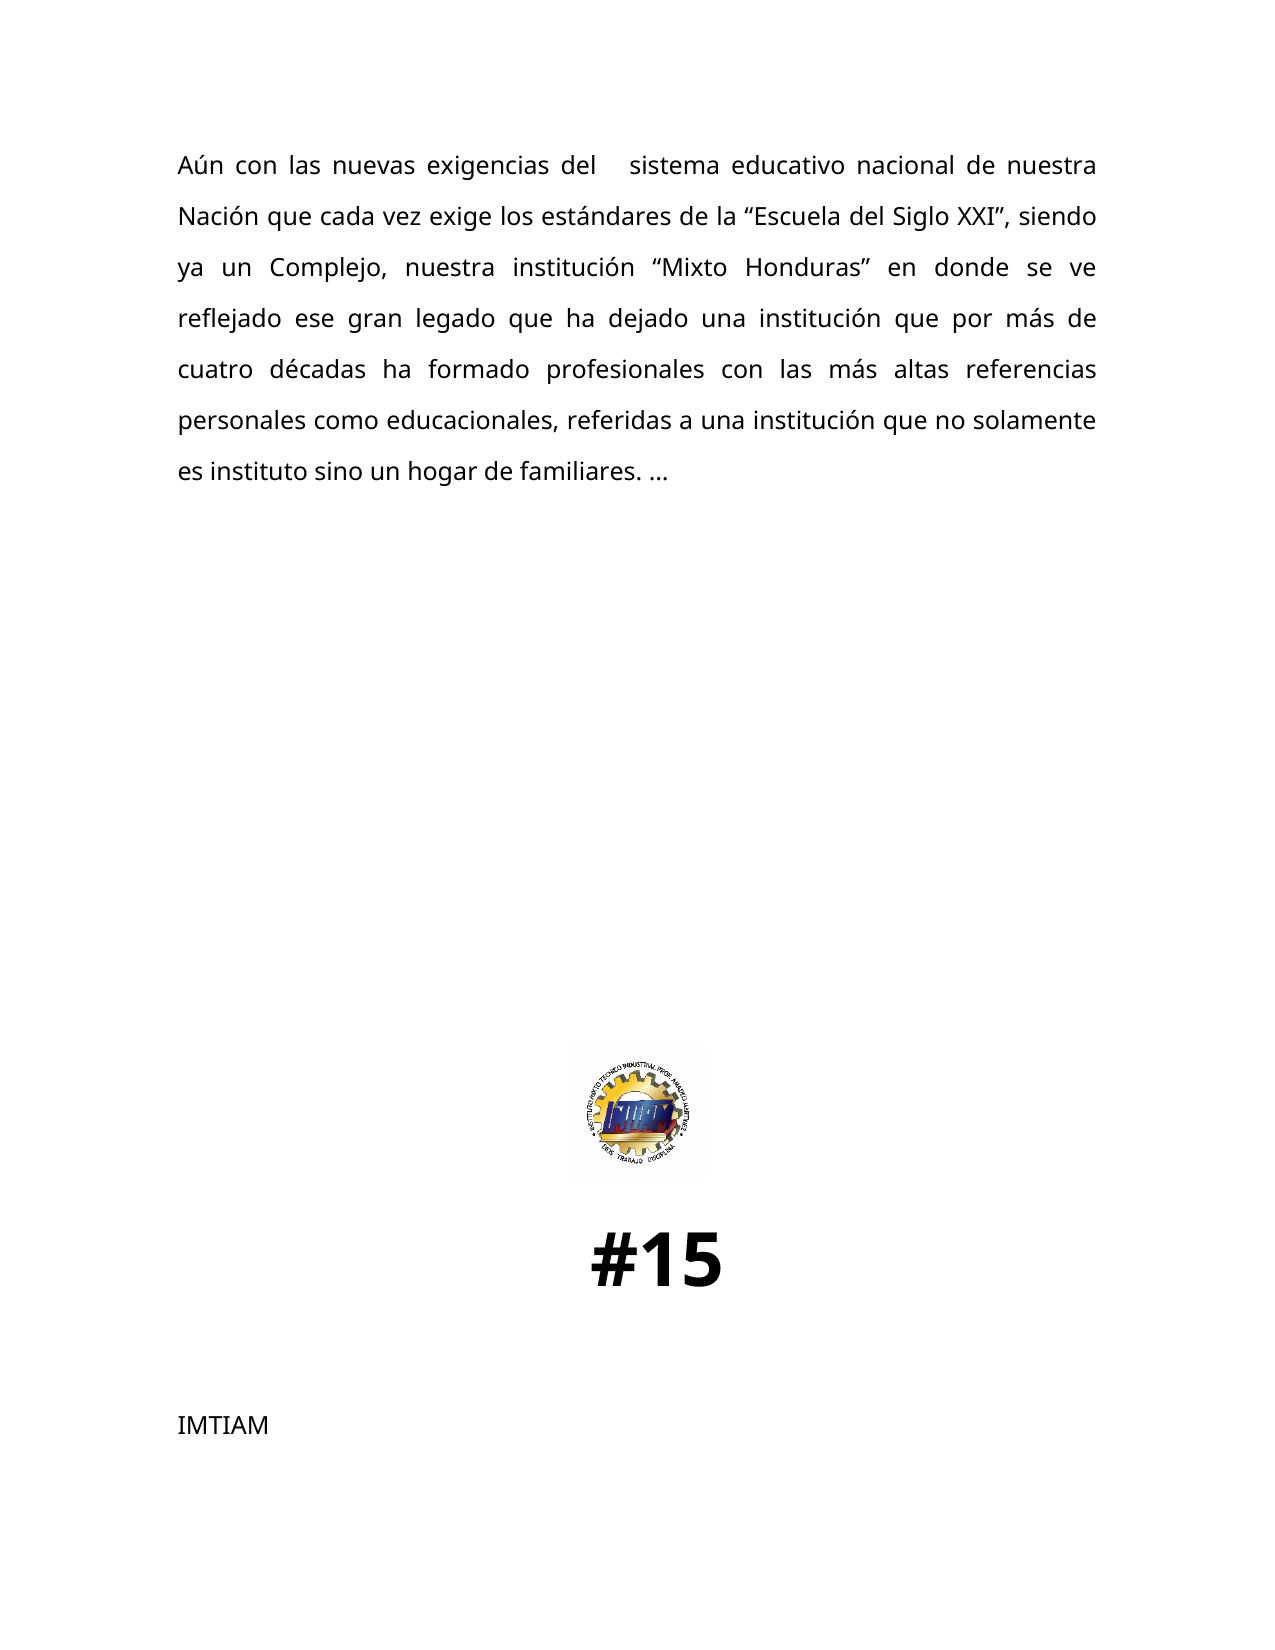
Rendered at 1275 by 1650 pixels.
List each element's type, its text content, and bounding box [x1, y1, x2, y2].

text #15 [177, 1206, 1098, 1308]
text IMTIAM [177, 1407, 1098, 1441]
text Aún con las nuevas exigencias del sistema educativo nacional de nuestra Nación que cada vez exige los estándares de la “Escuela del Siglo XXI”, siendo ya un Complejo, nuestra institución “Mixto Honduras” en donde se ve reflejado ese gran legado que ha dejado una institución que por más de cuatro décadas ha formado profesionales con las más altas referencias personales como educacionales, referidas a una institución que no solamente es instituto sino un hogar de familiares. … [177, 148, 1098, 488]
picture [568, 1044, 707, 1182]
